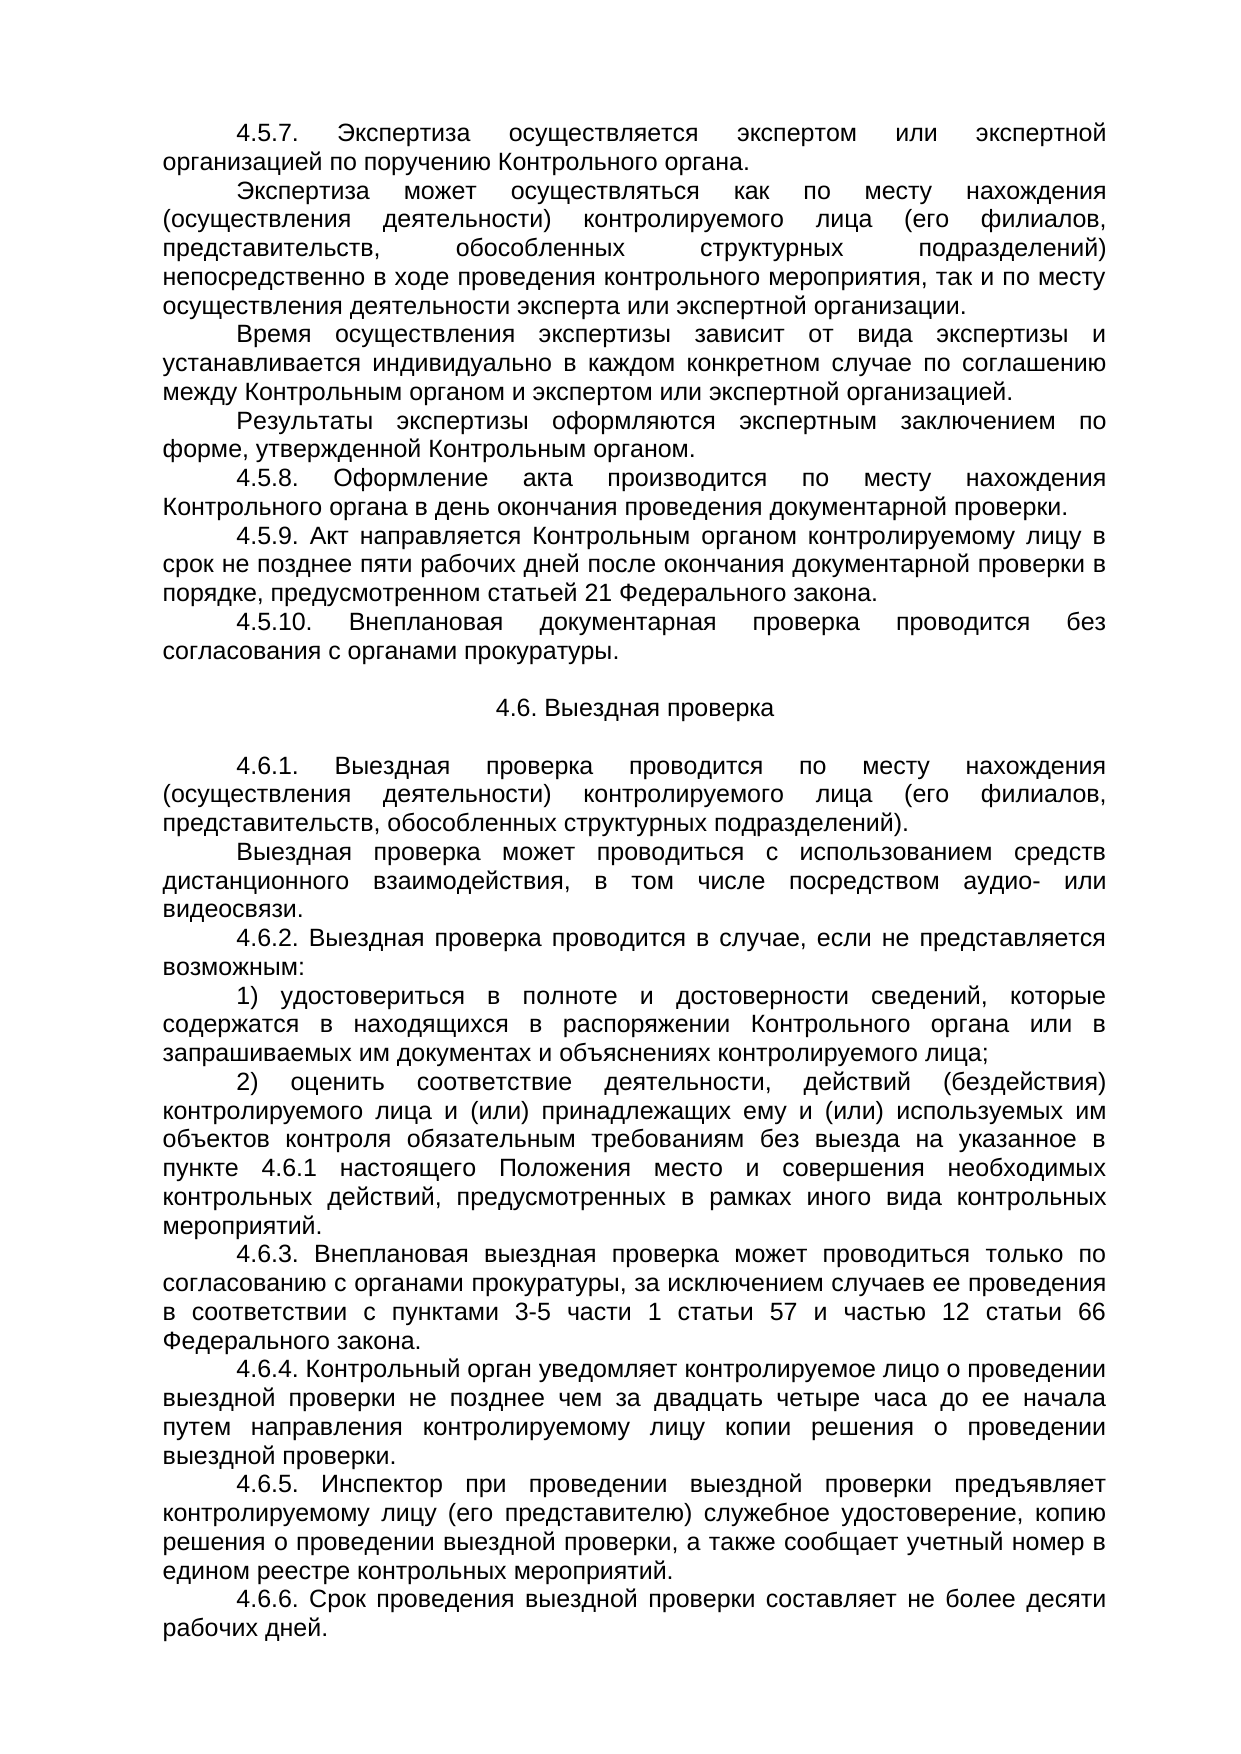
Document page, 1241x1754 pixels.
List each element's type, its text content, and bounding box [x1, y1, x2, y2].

text Экспертиза может осуществляться как по месту нахождения (осуществления деятельности) контролируемого лица (его филиалов, представительств, обособленных структурных подразделений) непосредственно в ходе проведения контрольного мероприятия, так и по месту осуществления деятельности эксперта или экспертной организации. [162, 176, 1107, 319]
text Время осуществления экспертизы зависит от вида экспертизы и устанавливается индивидуально в каждом конкретном случае по соглашению между Контрольным органом и экспертом или экспертной организацией. [162, 319, 1107, 406]
list 4.6.6. Срок проведения выездной проверки составляет не более десяти рабочих дней. [162, 1584, 1107, 1642]
text 1) удостовериться в полноте и достоверности сведений, которые содержатся в находящихся в распоряжении Контрольного органа или в запрашиваемых им документах и объяснениях контролируемого лица; [162, 981, 1107, 1067]
list 4.6. Выездная проверка [162, 693, 1107, 722]
list 4.5.10. Внеплановая документарная проверка проводится без согласования с органами прокуратуры. [162, 607, 1107, 664]
text Результаты экспертизы оформляются экспертным заключением по форме, утвержденной Контрольным органом. [162, 406, 1107, 463]
text Выездная проверка может проводиться с использованием средств дистанционного взаимодействия, в том числе посредством аудио- или видеосвязи. [162, 837, 1107, 923]
text 4.6.3. Внеплановая выездная проверка может проводиться только по согласованию с органами прокуратуры, за исключением случаев ее проведения в соответствии с пунктами 3-5 части 1 статьи 57 и частью 12 статьи 66 Федерального закона. [162, 1239, 1107, 1354]
text 4.5.9. Акт направляется Контрольным органом контролируемому лицу в срок не позднее пяти рабочих дней после окончания документарной проверки в порядке, предусмотренном статьей 21 Федерального закона. [162, 521, 1107, 607]
list 4.6.1. Выездная проверка проводится по месту нахождения (осуществления деятельности) контролируемого лица (его филиалов, представительств, обособленных структурных подразделений). [162, 751, 1107, 837]
text 4.5.8. Оформление акта производится по месту нахождения Контрольного органа в день окончания проведения документарной проверки. [162, 463, 1107, 521]
text 4.6.4. Контрольный орган уведомляет контролируемое лицо о проведении выездной проверки не позднее чем за двадцать четыре часа до ее начала путем направления контролируемому лицу копии решения о проведении выездной проверки. [162, 1354, 1107, 1469]
list 4.6.2. Выездная проверка проводится в случае, если не представляется возможным: [162, 923, 1107, 981]
text 2) оценить соответствие деятельности, действий (бездействия) контролируемого лица и (или) принадлежащих ему и (или) используемых им объектов контроля обязательным требованиям без выезда на указанное в пункте 4.6.1 настоящего Положения место и совершения необходимых контрольных действий, предусмотренных в рамках иного вида контрольных мероприятий. [162, 1067, 1107, 1239]
list 4.6.5. Инспектор при проведении выездной проверки предъявляет контролируемому лицу (его представителю) служебное удостоверение, копию решения о проведении выездной проверки, а также сообщает учетный номер в едином реестре контрольных мероприятий. [162, 1469, 1107, 1584]
text 4.5.7. Экспертиза осуществляется экспертом или экспертной организацией по поручению Контрольного органа. [162, 118, 1107, 176]
